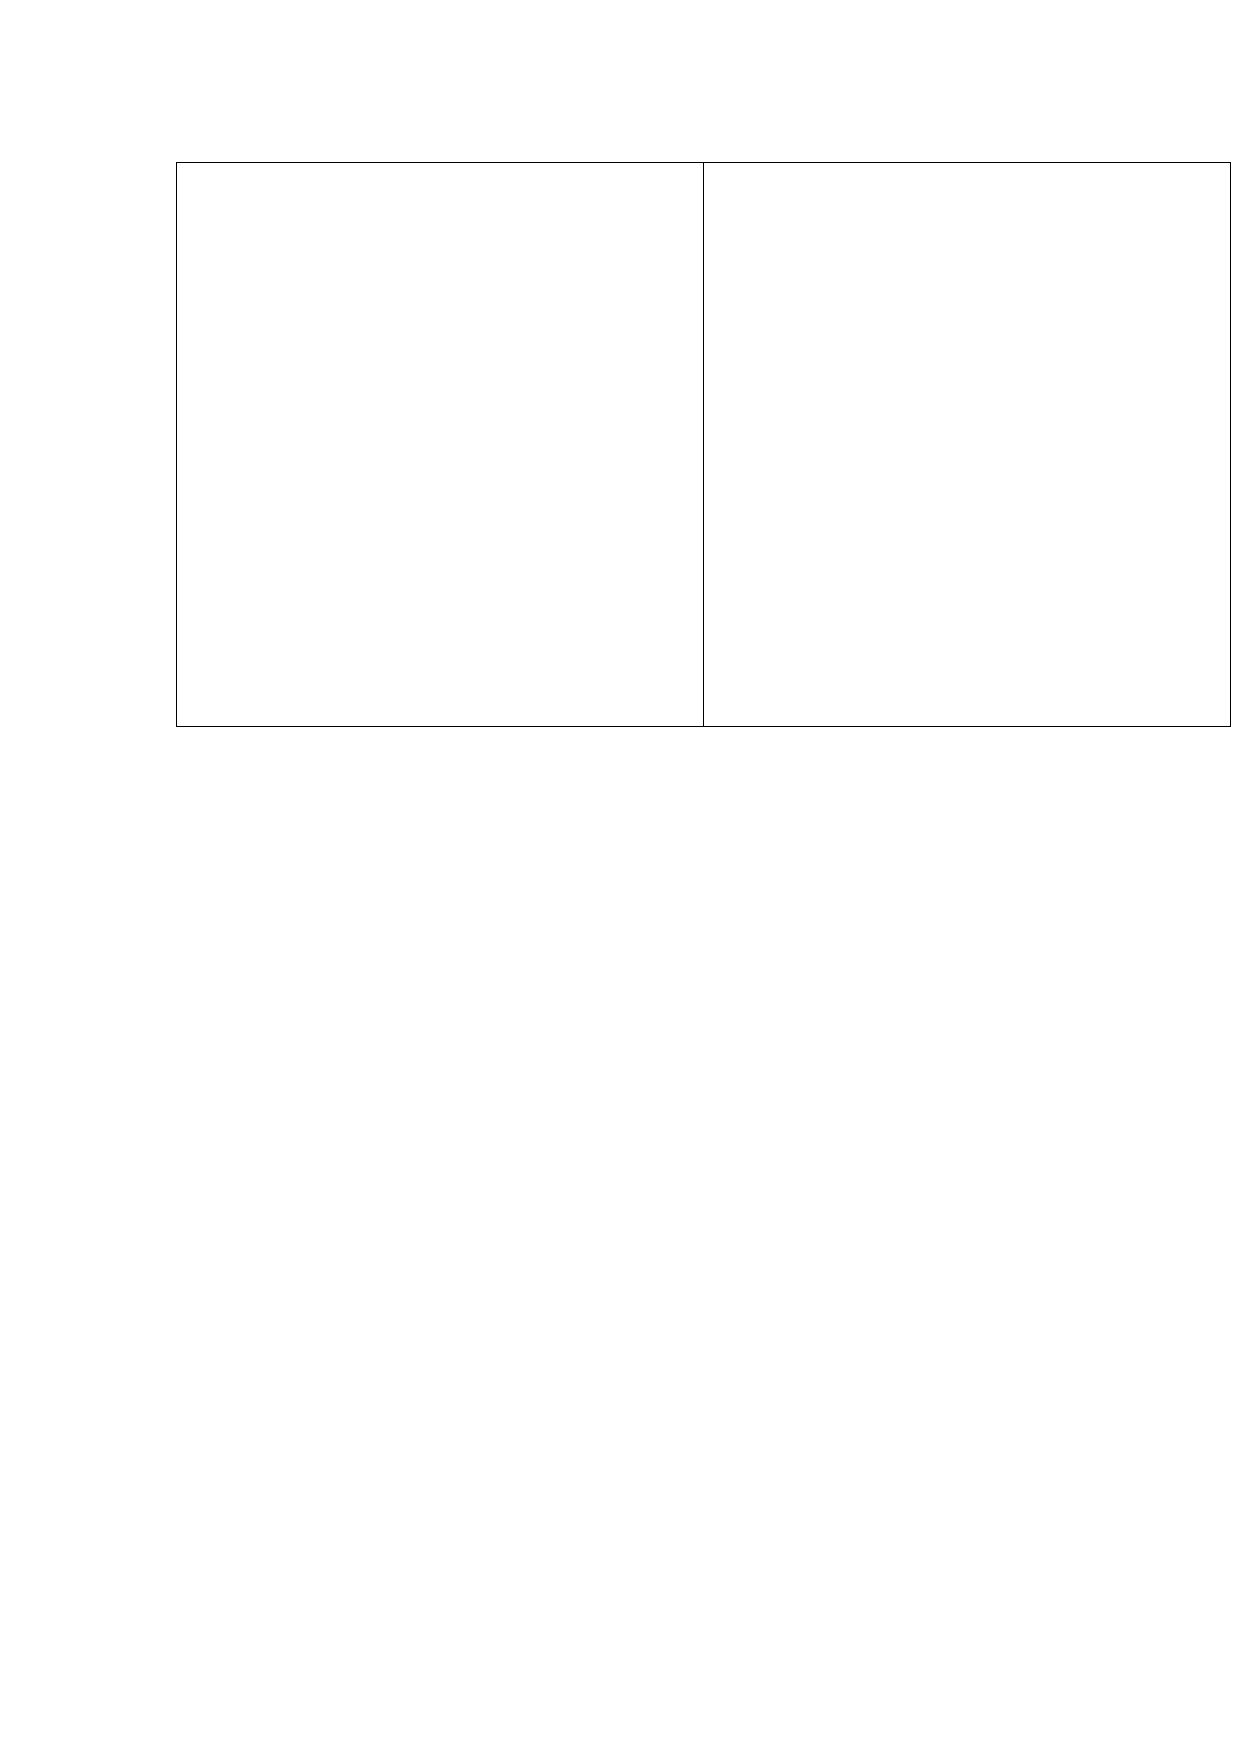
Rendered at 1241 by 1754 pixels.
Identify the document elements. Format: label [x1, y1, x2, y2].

table_cell [704, 163, 1230, 726]
table_cell [177, 163, 703, 726]
